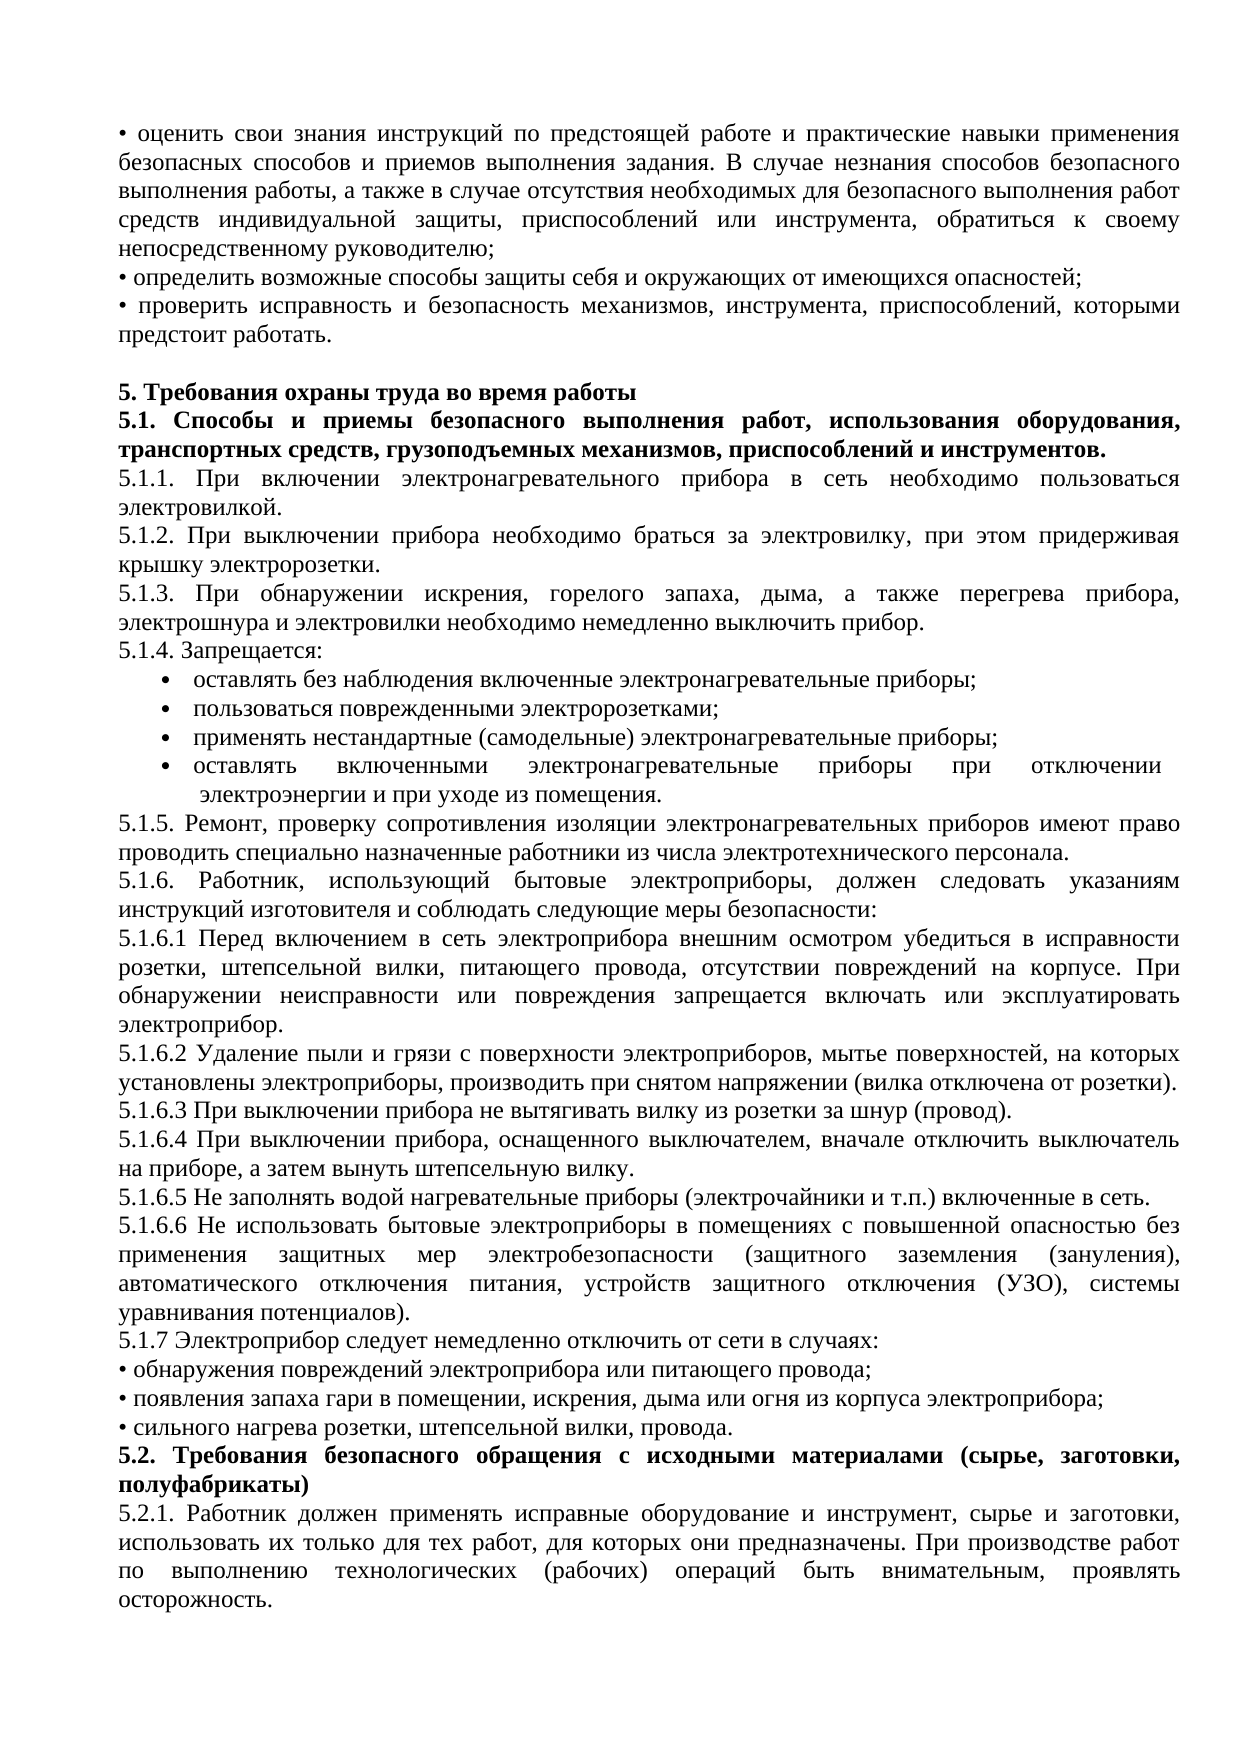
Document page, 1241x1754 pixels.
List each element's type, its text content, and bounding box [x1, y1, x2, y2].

text 5.1.2. При выключении прибора необходимо браться за электровилку, при этом придерживая крышку электророзетки. [118, 521, 1181, 578]
text 5.1.6. Работник, использующий бытовые электроприборы, должен следовать указаниям инструкций изготовителя и соблюдать следующие меры безопасности: [118, 866, 1181, 923]
list применять нестандартные (самодельные) электронагревательные приборы; [162, 722, 1162, 751]
text 5.1.1. При включении электронагревательного прибора в сеть необходимо пользоваться электровилкой. [118, 463, 1181, 521]
text 5.1.5. Ремонт, проверку сопротивления изоляции электронагревательных приборов имеют право проводить специально назначенные работники из числа электротехнического персонала. [118, 808, 1181, 866]
text • появления запаха гари в помещении, искрения, дыма или огня из корпуса электроприбора; [118, 1383, 1181, 1412]
text • сильного нагрева розетки, штепсельной вилки, провода. [118, 1412, 1181, 1441]
text 5.1.6.6 Не использовать бытовые электроприборы в помещениях с повышенной опасностью без применения защитных мер электробезопасности (защитного заземления (зануления), автоматического отключения питания, устройств защитного отключения (УЗО), системы уравнивания потенциалов). [118, 1211, 1181, 1326]
text • проверить исправность и безопасность механизмов, инструмента, приспособлений, которыми предстоит работать. [118, 291, 1181, 348]
text 5.1.6.3 При выключении прибора не вытягивать вилку из розетки за шнур (провод). [118, 1096, 1181, 1124]
text • обнаружения повреждений электроприбора или питающего провода; [118, 1354, 1181, 1383]
text 5.1.4. Запрещается: [118, 636, 1181, 664]
text • оценить свои знания инструкций по предстоящей работе и практические навыки применения безопасных способов и приемов выполнения задания. В случае незнания способов безопасного выполнения работы, а также в случае отсутствия необходимых для безопасного выполнения работ средств индивидуальной защиты, приспособлений или инструмента, обратиться к своему непосредственному руководителю; [118, 118, 1181, 262]
text 5.1.7 Электроприбор следует немедленно отключить от сети в случаях: [118, 1326, 1181, 1354]
list оставлять без наблюдения включенные электронагревательные приборы; [162, 664, 1162, 693]
text • определить возможные способы защиты себя и окружающих от имеющихся опасностей; [118, 262, 1181, 291]
text 5.2.1. Работник должен применять исправные оборудование и инструмент, сырье и заготовки, использовать их только для тех работ, для которых они предназначены. При производстве работ по выполнению технологических (рабочих) операций быть внимательным, проявлять осторожность. [118, 1498, 1181, 1613]
list пользоваться поврежденными электророзетками; [162, 693, 1162, 722]
text 5.2. Требования безопасного обращения с исходными материалами (сырье, заготовки, полуфабрикаты) [118, 1441, 1181, 1498]
text 5. Требования охраны труда во время работы [118, 377, 1181, 406]
text 5.1.6.4 При выключении прибора, оснащенного выключателем, вначале отключить выключатель на приборе, а затем вынуть штепсельную вилку. [118, 1124, 1181, 1182]
text 5.1.6.5 Не заполнять водой нагревательные приборы (электрочайники и т.п.) включенные в сеть. [118, 1182, 1181, 1211]
text 5.1. Способы и приемы безопасного выполнения работ, использования оборудования, транспортных средств, грузоподъемных механизмов, приспособлений и инструментов. [118, 406, 1181, 463]
text 5.1.6.2 Удаление пыли и грязи с поверхности электроприборов, мытье поверхностей, на которых установлены электроприборы, производить при снятом напряжении (вилка отключена от розетки). [118, 1038, 1181, 1096]
text 5.1.3. При обнаружении искрения, горелого запаха, дыма, а также перегрева прибора, электрошнура и электровилки необходимо немедленно выключить прибор. [118, 578, 1181, 636]
list оставлять включенными электронагревательные приборы при отключении электроэнергии и при уходе из помещения. [162, 751, 1162, 808]
text 5.1.6.1 Перед включением в сеть электроприбора внешним осмотром убедиться в исправности розетки, штепсельной вилки, питающего провода, отсутствии повреждений на корпусе. При обнаружении неисправности или повреждения запрещается включать или эксплуатировать электроприбор. [118, 923, 1181, 1038]
